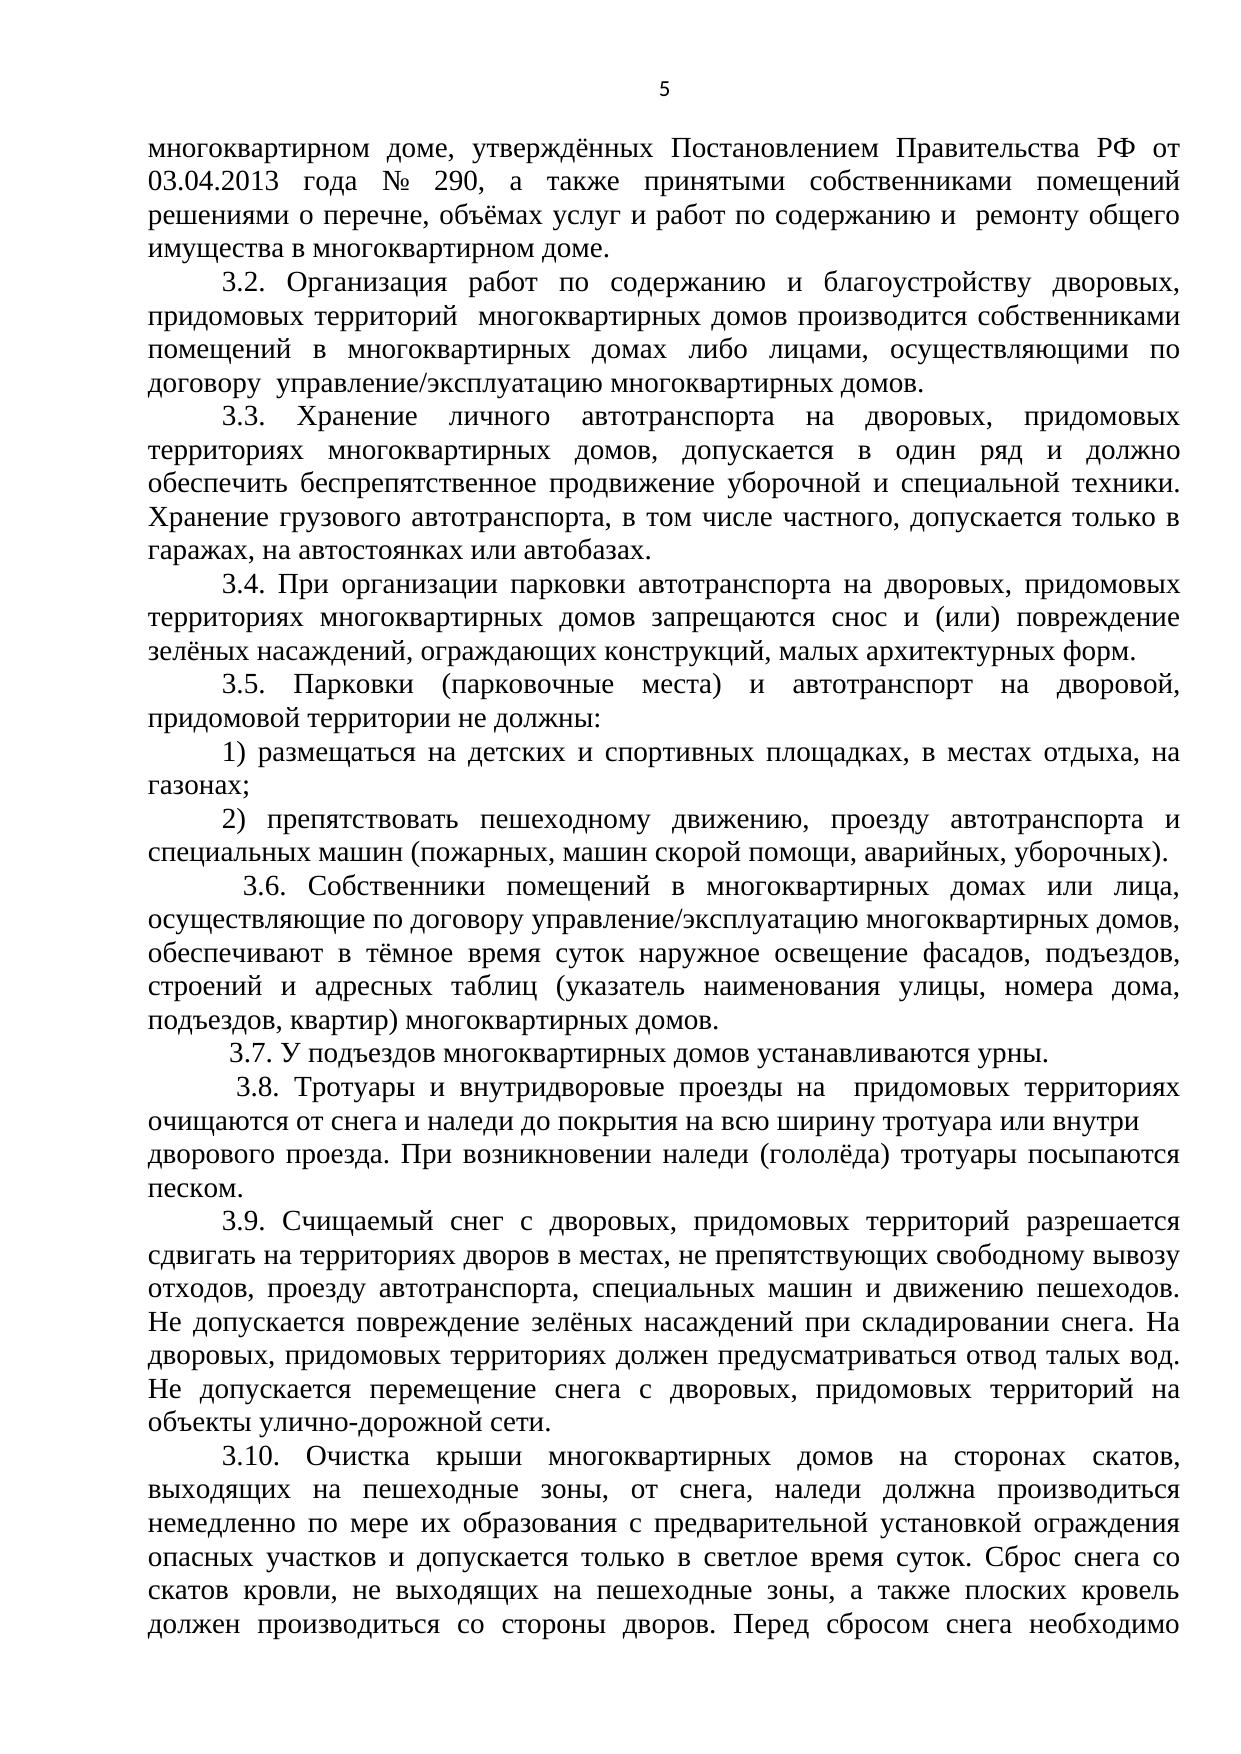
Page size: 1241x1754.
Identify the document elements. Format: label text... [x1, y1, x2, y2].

text 3.2. Организация работ по содержанию и благоустройству дворовых, придомовых территорий многоквартирных домов производится собственниками помещений в многоквартирных домах либо лицами, осуществляющими по договору управление/эксплуатацию многоквартирных домов. [148, 264, 1181, 398]
text дворового проезда. При возникновении наледи (гололёда) тротуары посыпаются песком. [148, 1136, 1181, 1203]
text 3.9. Счищаемый снег с дворовых, придомовых территорий разрешается сдвигать на территориях дворов в местах, не препятствующих свободному вывозу отходов, проезду автотранспорта, специальных машин и движению пешеходов. Не допускается повреждение зелёных насаждений при складировании снега. На дворовых, придомовых территориях должен предусматриваться отвод талых вод. Не допускается перемещение снега с дворовых, придомовых территорий на объекты улично-дорожной сети. [148, 1203, 1181, 1438]
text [148, 130, 1181, 264]
text 3.7. У подъездов многоквартирных домов устанавливаются урны. [148, 1036, 1181, 1069]
text 1) размещаться на детских и спортивных площадках, в местах отдыха, на газонах; [148, 734, 1181, 801]
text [148, 1438, 1181, 1639]
text 3.3. Хранение личного автотранспорта на дворовых, придомовых территориях многоквартирных домов, допускается в один ряд и должно обеспечить беспрепятственное продвижение уборочной и специальной техники. Хранение грузового автотранспорта, в том числе частного, допускается только в гаражах, на автостоянках или автобазах. [148, 398, 1181, 566]
text 3.6. Собственники помещений в многоквартирных домах или лица, осуществляющие по договору управление/эксплуатацию многоквартирных домов, обеспечивают в тёмное время суток наружное освещение фасадов, подъездов, строений и адресных таблиц (указатель наименования улицы, номера дома, подъездов, квартир) многоквартирных домов. [148, 868, 1181, 1036]
text 2) препятствовать пешеходному движению, проезду автотранспорта и специальных машин (пожарных, машин скорой помощи, аварийных, уборочных). [148, 801, 1181, 868]
text 3.8. Тротуары и внутридворовые проезды на придомовых территориях очищаются от снега и наледи до покрытия на всю ширину тротуара или внутри [148, 1069, 1181, 1136]
text 3.5. Парковки (парковочные места) и автотранспорт на дворовой, придомовой территории не должны: [148, 667, 1181, 734]
text 3.4. При организации парковки автотранспорта на дворовых, придомовых территориях многоквартирных домов запрещаются снос и (или) повреждение зелёных насаждений, ограждающих конструкций, малых архитектурных форм. [148, 566, 1181, 667]
